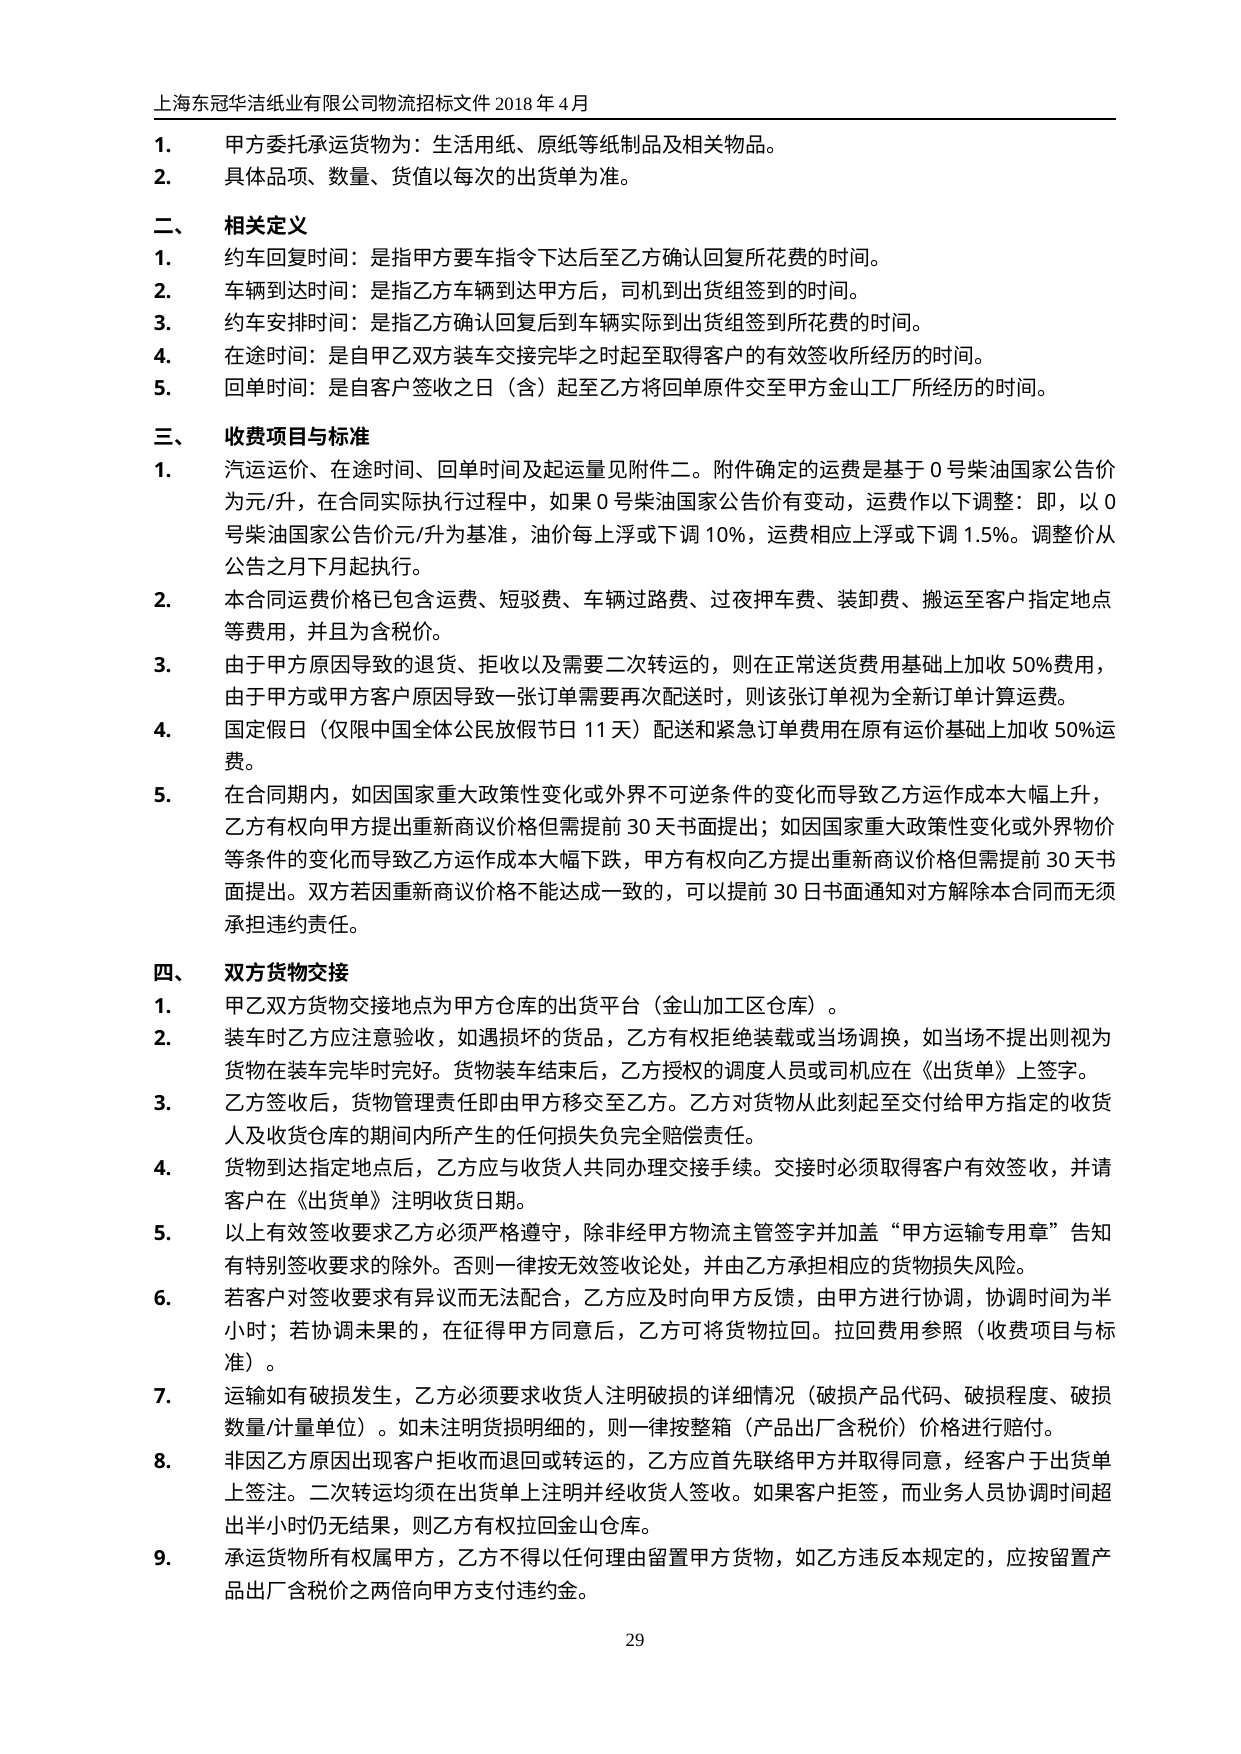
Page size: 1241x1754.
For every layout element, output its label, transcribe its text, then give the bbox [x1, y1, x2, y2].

list 以上有效签收要求乙方必须严格遵守，除非经甲方物流主管签字并加盖“甲方运输专用章”告知有特别签收要求的除外。否则一律按无效签收论处，并由乙方承担相应的货物损失风险。 [153, 1216, 1116, 1281]
list 约车安排时间：是指乙方确认回复后到车辆实际到出货组签到所花费的时间。 [153, 306, 1116, 338]
list 回单时间：是自客户签收之日（含）起至乙方将回单原件交至甲方金山工厂所经历的时间。 [153, 371, 1116, 403]
list 国定假日（仅限中国全体公民放假节日11天）配送和紧急订单费用在原有运价基础上加收50%运费。 [153, 712, 1116, 777]
list 收费项目与标准 [153, 419, 1116, 452]
list 若客户对签收要求有异议而无法配合，乙方应及时向甲方反馈，由甲方进行协调，协调时间为半小时；若协调未果的，在征得甲方同意后，乙方可将货物拉回。拉回费用参照（收费项目与标准）。 [153, 1281, 1116, 1378]
list 本合同运费价格已包含运费、短驳费、车辆过路费、过夜押车费、装卸费、搬运至客户指定地点等费用，并且为含税价。 [153, 582, 1116, 647]
list 车辆到达时间：是指乙方车辆到达甲方后，司机到出货组签到的时间。 [153, 273, 1116, 306]
list 汽运运价、在途时间、回单时间及起运量见附件二。附件确定的运费是基于0号柴油国家公告价为元/升，在合同实际执行过程中，如果0号柴油国家公告价有变动，运费作以下调整：即，以0号柴油国家公告价元/升为基准，油价每上浮或下调10%，运费相应上浮或下调1.5%。调整价从公告之月下月起执行。 [153, 452, 1116, 582]
list 在途时间：是自甲乙双方装车交接完毕之时起至取得客户的有效签收所经历的时间。 [153, 338, 1116, 371]
list 甲方委托承运货物为：生活用纸、原纸等纸制品及相关物品。 [153, 127, 1116, 159]
list 甲乙双方货物交接地点为甲方仓库的出货平台（金山加工区仓库）。 [153, 988, 1116, 1021]
list 运输如有破损发生，乙方必须要求收货人注明破损的详细情况（破损产品代码、破损程度、破损数量/计量单位）。如未注明货损明细的，则一律按整箱（产品出厂含税价）价格进行赔付。 [153, 1378, 1116, 1443]
list 乙方签收后，货物管理责任即由甲方移交至乙方。乙方对货物从此刻起至交付给甲方指定的收货人及收货仓库的期间内所产生的任何损失负完全赔偿责任。 [153, 1086, 1116, 1151]
list 货物到达指定地点后，乙方应与收货人共同办理交接手续。交接时必须取得客户有效签收，并请客户在《出货单》注明收货日期。 [153, 1151, 1116, 1216]
list 双方货物交接 [153, 956, 1116, 988]
list 非因乙方原因出现客户拒收而退回或转运的，乙方应首先联络甲方并取得同意，经客户于出货单上签注。二次转运均须在出货单上注明并经收货人签收。如果客户拒签，而业务人员协调时间超出半小时仍无结果，则乙方有权拉回金山仓库。 [153, 1443, 1116, 1541]
list 相关定义 [153, 208, 1116, 241]
list 在合同期内，如因国家重大政策性变化或外界不可逆条件的变化而导致乙方运作成本大幅上升，乙方有权向甲方提出重新商议价格但需提前30天书面提出；如因国家重大政策性变化或外界物价等条件的变化而导致乙方运作成本大幅下跌，甲方有权向乙方提出重新商议价格但需提前30天书面提出。双方若因重新商议价格不能达成一致的，可以提前30日书面通知对方解除本合同而无须承担违约责任。 [153, 777, 1116, 939]
list 装车时乙方应注意验收，如遇损坏的货品，乙方有权拒绝装载或当场调换，如当场不提出则视为货物在装车完毕时完好。货物装车结束后，乙方授权的调度人员或司机应在《出货单》上签字。 [153, 1021, 1116, 1086]
list 约车回复时间：是指甲方要车指令下达后至乙方确认回复所花费的时间。 [153, 241, 1116, 273]
list 具体品项、数量、货值以每次的出货单为准。 [153, 159, 1116, 192]
list 承运货物所有权属甲方，乙方不得以任何理由留置甲方货物，如乙方违反本规定的，应按留置产品出厂含税价之两倍向甲方支付违约金。 [153, 1541, 1116, 1606]
list 由于甲方原因导致的退货、拒收以及需要二次转运的，则在正常送货费用基础上加收50%费用，由于甲方或甲方客户原因导致一张订单需要再次配送时，则该张订单视为全新订单计算运费。 [153, 647, 1116, 712]
